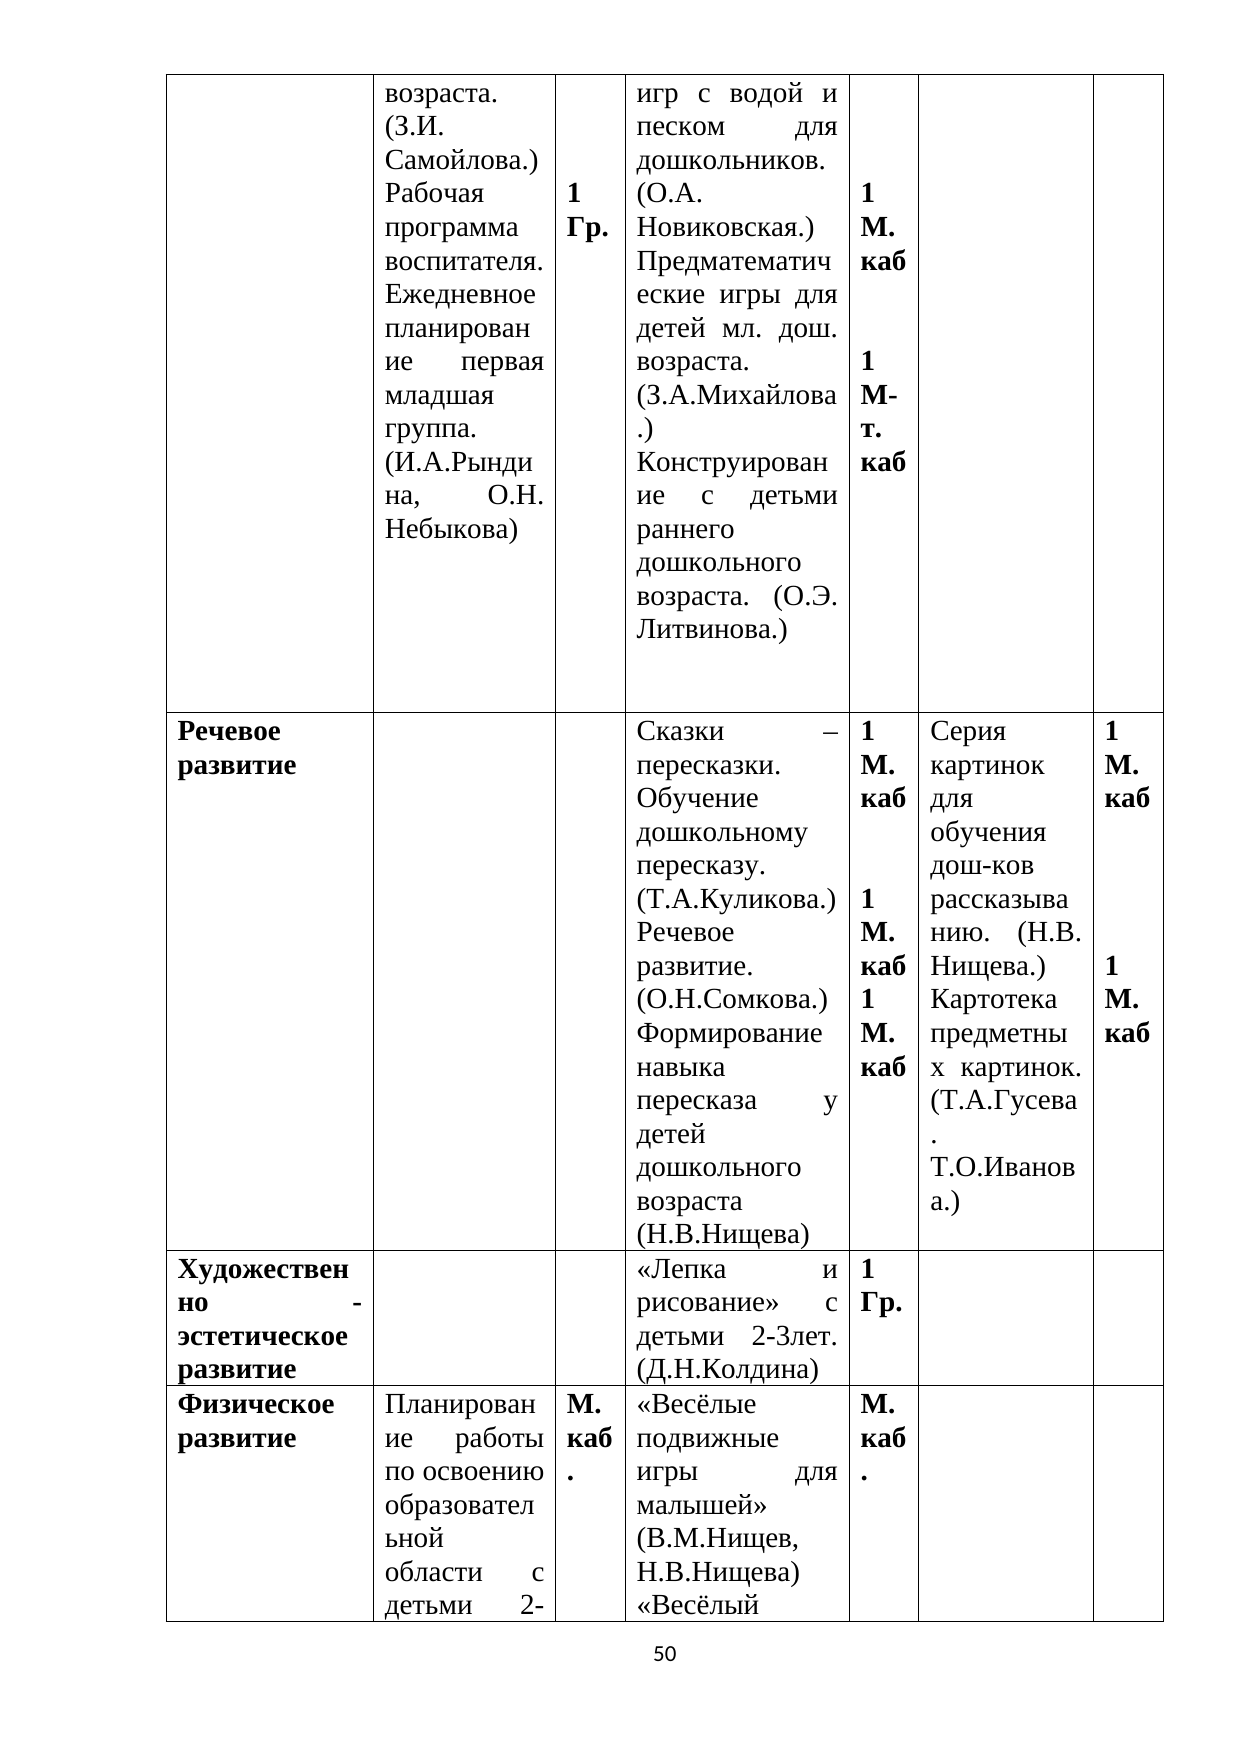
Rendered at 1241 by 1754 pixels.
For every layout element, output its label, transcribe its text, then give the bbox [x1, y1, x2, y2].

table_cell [374, 1386, 555, 1621]
table_cell [1094, 1386, 1163, 1621]
table_cell [919, 1251, 1093, 1385]
table_cell 1 Гр. [850, 1251, 918, 1385]
table_cell [374, 1251, 555, 1385]
table_cell [919, 1386, 1093, 1621]
table_cell «Лепка и рисование» с детьми 2-3лет. (Д.Н.Колдина) [626, 1251, 849, 1385]
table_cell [626, 75, 849, 712]
table_cell [1094, 75, 1163, 712]
table_cell [1094, 1251, 1163, 1385]
table_cell [374, 713, 555, 1250]
table_cell [919, 75, 1093, 712]
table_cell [850, 75, 918, 712]
table_cell Физическое развитие [167, 1386, 373, 1621]
table_cell М. каб. [556, 1386, 625, 1621]
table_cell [167, 75, 373, 712]
table_cell Сказки –пересказки. Обучение дошкольному пересказу. (Т.А.Куликова.) Речевое развитие. (О.Н.Сомкова.) Формирование навыка пересказа у детей дошкольного возраста (Н.В.Нищева) [626, 713, 849, 1250]
table_cell Художественно -эстетическое развитие [167, 1251, 373, 1385]
table_cell Речевое развитие [167, 713, 373, 1250]
table_cell М. каб. [850, 1386, 918, 1621]
table_cell 1 М. каб 1 М. каб 1 М. каб [850, 713, 918, 1250]
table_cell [626, 1386, 849, 1621]
table_cell [556, 1251, 625, 1385]
table_cell Серия картинок для обучения дош-ков рассказыванию. (Н.В. Нищева.) Картотека предметных картинок. (Т.А.Гусева. Т.О.Иванова.) [919, 713, 1093, 1250]
table_cell 1 М. каб 1 М. каб [1094, 713, 1163, 1250]
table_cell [374, 75, 555, 712]
table_cell [556, 713, 625, 1250]
table_cell 1 Гр. 1 Гр. [556, 75, 625, 712]
